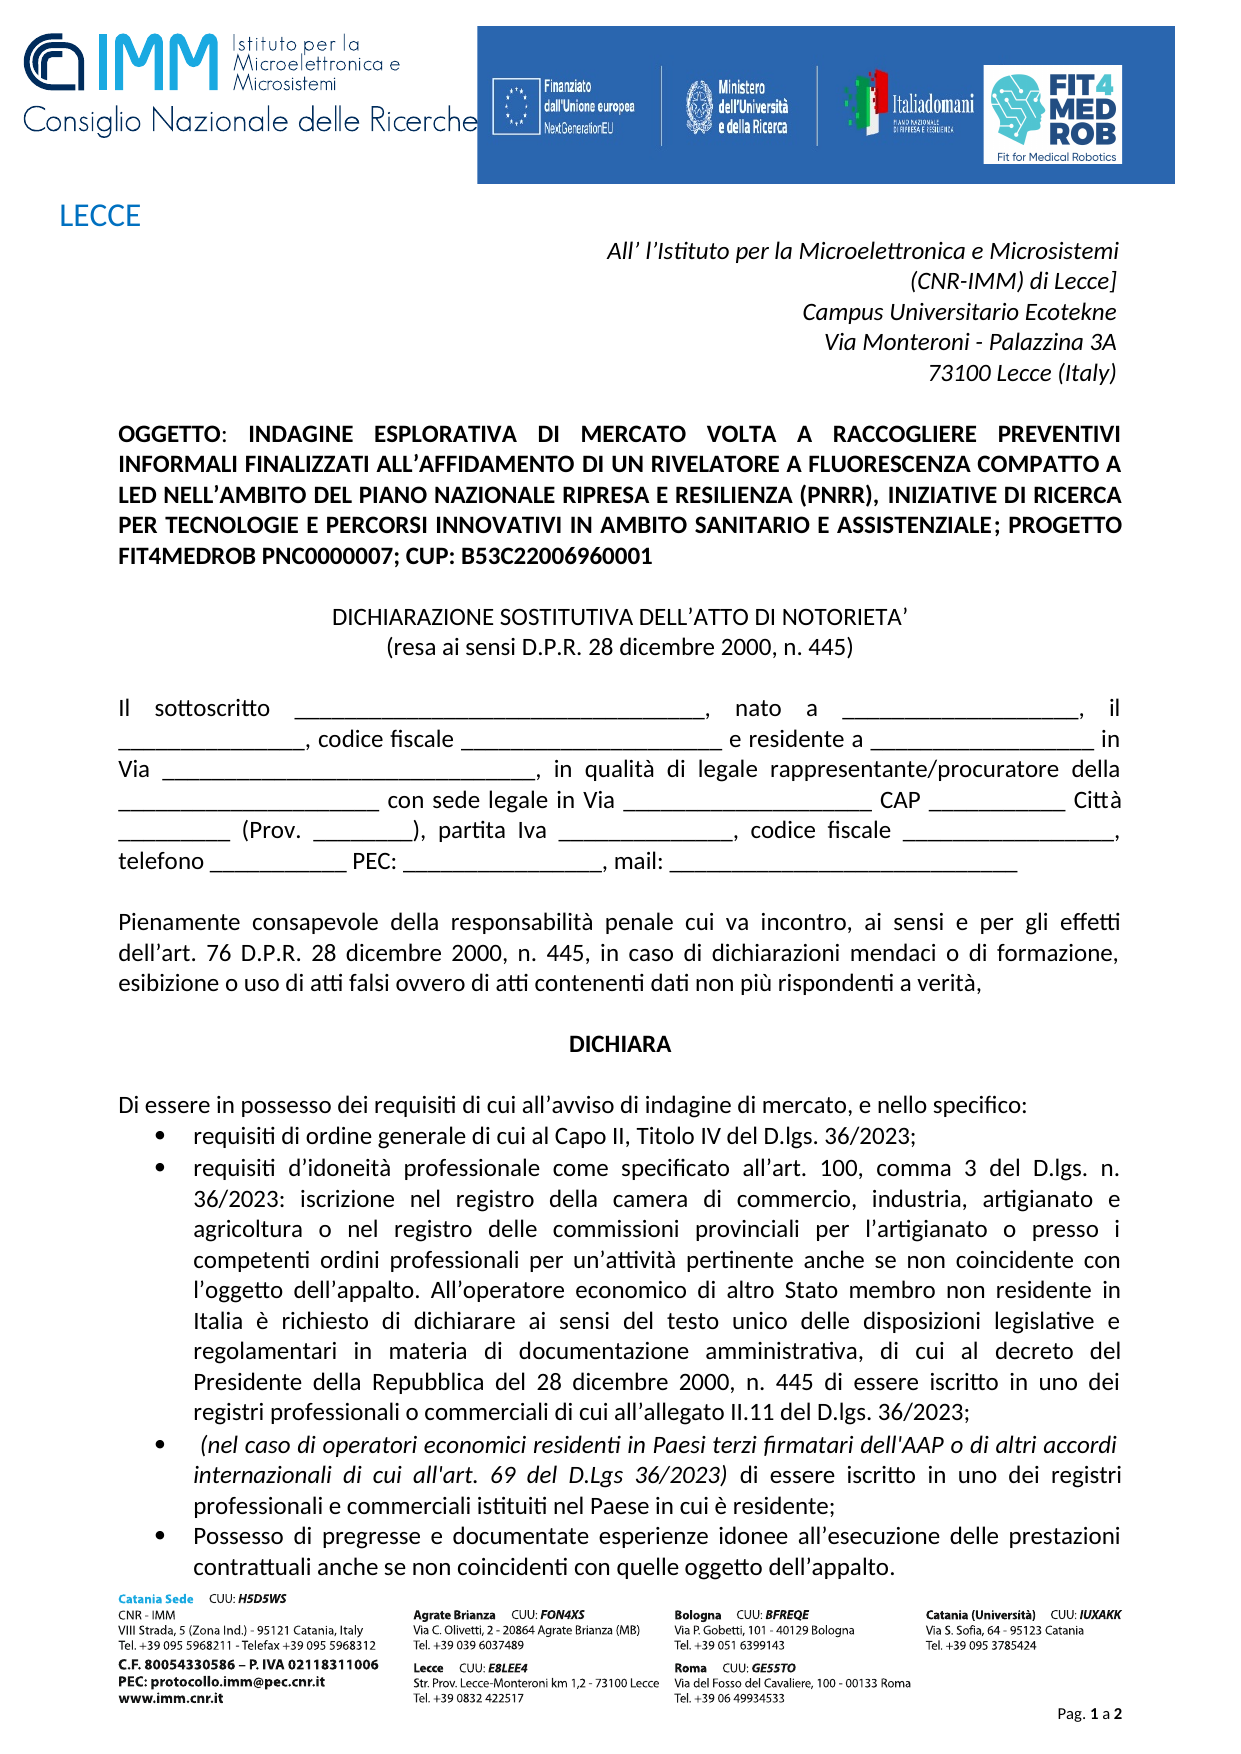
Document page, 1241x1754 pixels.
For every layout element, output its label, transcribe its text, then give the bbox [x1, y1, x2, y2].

text DICHIARA [118, 1028, 1122, 1059]
text Pienamente consapevole della responsabilità penale cui va incontro, ai sensi e per gli effetti dell’art. 76 D.P.R. 28 dicembre 2000, n. 445, in caso di dichiarazioni mendaci o di formazione, esibizione o uso di atti falsi ovvero di atti contenenti dati non più rispondenti a verità, [118, 906, 1122, 998]
text Il sottoscritto _________________________________, nato a ___________________, il _______________, codice fiscale _____________________ e residente a __________________ in Via ______________________________, in qualità di legale rappresentante/procuratore della _____________________ con sede legale in Via ____________________ CAP ___________ Città _________ (Prov. ________), partita Iva ______________, codice fiscale _________________, telefono ___________ PEC: ________________, mail: ____________________________ [118, 693, 1122, 876]
text Via Monteroni - Palazzina 3A [118, 326, 1119, 357]
text Campus Universitario Ecotekne [118, 296, 1119, 326]
list (nel caso di operatori economici residenti in Paesi terzi firmatari dell'AAP o di altri accordi internazionali di cui all'art. 69 del D.Lgs 36/2023) di essere iscritto in uno dei registri professionali e commerciali istituiti nel Paese in cui è residente; [156, 1429, 1122, 1520]
text Di essere in possesso dei requisiti di cui all’avviso di indagine di mercato, e nello specifico: [118, 1089, 1122, 1120]
text DICHIARAZIONE SOSTITUTIVA DELL’ATTO DI NOTORIETA’ [118, 601, 1122, 632]
list requisiti di ordine generale di cui al Capo II, Titolo IV del D.lgs. 36/2023; [156, 1120, 1122, 1150]
text OGGETTO: INDAGINE ESPLORATIVA DI MERCATO VOLTA A RACCOGLIERE PREVENTIVI INFORMALI FINALIZZATI ALL’AFFIDAMENTO DI UN RIVELATORE A FLUORESCENZA COMPATTO A LED NELL’AMBITO DEL PIANO NAZIONALE RIPRESA E RESILIENZA (PNRR), INIZIATIVE DI RICERCA PER TECNOLOGIE E PERCORSI INNOVATIVI IN AMBITO SANITARIO E ASSISTENZIALE; PROGETTO FIT4MEDROB PNC0000007; CUP: B53C22006960001 [118, 418, 1122, 571]
text (CNR-IMM) di Lecce] [118, 265, 1119, 296]
picture [477, 26, 1175, 184]
text All’ l’Istituto per la Microelettronica e Microsistemi [118, 235, 1119, 265]
list requisiti d’idoneità professionale come specificato all’art. 100, comma 3 del D.lgs. n. 36/2023: iscrizione nel registro della camera di commercio, industria, artigianato e agricoltura o nel registro delle commissioni provinciali per l’artigianato o presso i competenti ordini professionali per un’attività pertinente anche se non coincidente con l’oggetto dell’appalto. All’operatore economico di altro Stato membro non residente in Italia è richiesto di dichiarare ai sensi del testo unico delle disposizioni legislative e regolamentari in materia di documentazione amministrativa, di cui al decreto del Presidente della Repubblica del 28 dicembre 2000, n. 445 di essere iscritto in uno dei registri professionali o commerciali di cui all’allegato II.11 del D.lgs. 36/2023; [156, 1152, 1122, 1427]
text (resa ai sensi D.P.R. 28 dicembre 2000, n. 445) [118, 632, 1122, 662]
text 73100 Lecce (Italy) [118, 357, 1119, 387]
list Possesso di pregresse e documentate esperienze idonee all’esecuzione delle prestazioni contrattuali anche se non coincidenti con quelle oggetto dell’appalto. [156, 1520, 1122, 1581]
